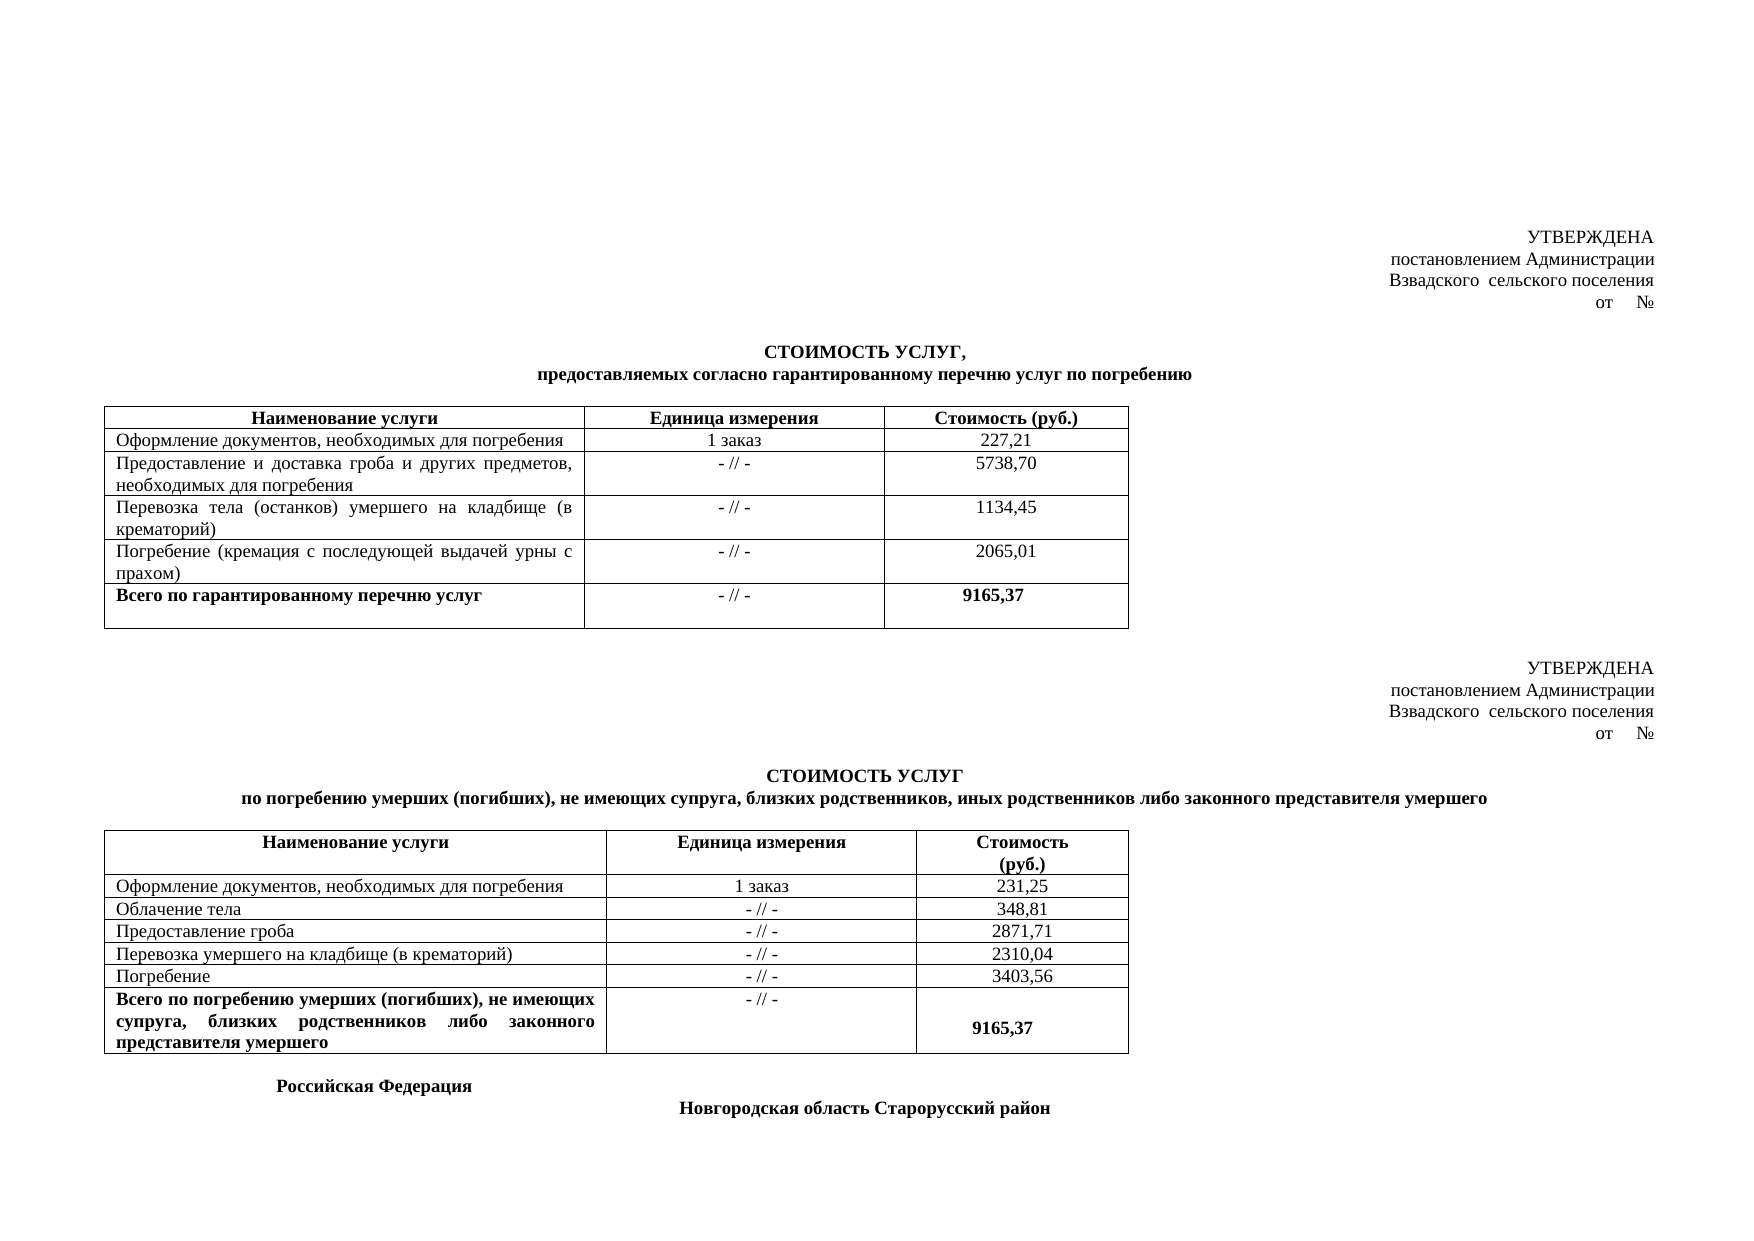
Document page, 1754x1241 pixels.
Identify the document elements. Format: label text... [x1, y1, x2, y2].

table_cell Всего по гарантированному перечню услуг [105, 584, 584, 627]
text постановлением Администрации [75, 247, 1655, 269]
table_cell - // - [585, 540, 884, 583]
table_cell - // - [607, 988, 916, 1053]
text СТОИМОСТЬ УСЛУГ, [75, 341, 1655, 362]
table_cell Перевозка тела (останков) умершего на кладбище (в крематорий) [105, 496, 584, 539]
table_cell 2871,71 [917, 920, 1128, 942]
table_header Единица измерения [585, 407, 884, 428]
table_header Стоимость (руб.) [885, 407, 1128, 428]
table_cell Погребение (кремация с последующей выдачей урны с прахом) [105, 540, 584, 583]
table_cell 2310,04 [917, 943, 1128, 964]
table_cell Перевозка умершего на кладбище (в крематорий) [105, 943, 606, 964]
text СТОИМОСТЬ УСЛУГ [75, 765, 1655, 787]
text УТВЕРЖДЕНА [75, 226, 1655, 247]
table_cell Погребение [105, 965, 606, 987]
text Взвадского сельского поселения [75, 700, 1655, 722]
table_cell 3403,56 [917, 965, 1128, 987]
table_cell 227,21 [885, 429, 1128, 451]
table_cell - // - [585, 496, 884, 539]
table_header Наименование услуги [105, 831, 606, 874]
table_cell - // - [607, 920, 916, 942]
table_cell 231,25 [917, 875, 1128, 897]
table_cell 1 заказ [585, 429, 884, 451]
table_cell - // - [607, 898, 916, 919]
table_header Стоимость (руб.) [917, 831, 1128, 874]
table_cell Оформление документов, необходимых для погребения [105, 429, 584, 451]
table_cell 2065,01 [885, 540, 1128, 583]
table_cell Оформление документов, необходимых для погребения [105, 875, 606, 897]
text предоставляемых согласно гарантированному перечню услуг по погребению [75, 362, 1655, 384]
text по погребению умерших (погибших), не имеющих супруга, близких родственников, иных родственников либо законного представителя умершего [75, 787, 1655, 808]
text постановлением Администрации [75, 679, 1655, 700]
text УТВЕРЖДЕНА [75, 657, 1655, 679]
table_cell 9165,37 [885, 584, 1128, 627]
table_cell - // - [585, 452, 884, 495]
table_cell Облачение тела [105, 898, 606, 919]
table_cell Предоставление гроба [105, 920, 606, 942]
table_cell Всего по погребению умерших (погибших), не имеющих супруга, близких родственников либо законного представителя умершего [105, 988, 606, 1053]
text Новгородская область Старорусский район [75, 1097, 1655, 1118]
text Взвадского сельского поселения [75, 269, 1655, 291]
table_cell 348,81 [917, 898, 1128, 919]
table_header Единица измерения [607, 831, 916, 874]
text от № [75, 291, 1655, 312]
table_cell 5738,70 [885, 452, 1128, 495]
table_cell 9165,37 [917, 988, 1128, 1053]
table_cell - // - [607, 943, 916, 964]
table_header Наименование услуги [105, 407, 584, 428]
text от № [75, 722, 1655, 743]
table_cell - // - [607, 965, 916, 987]
table_cell - // - [585, 584, 884, 627]
text Российская Федерация [75, 1075, 1655, 1097]
table_cell 1134,45 [885, 496, 1128, 539]
table_cell 1 заказ [607, 875, 916, 897]
table_cell Предоставление и доставка гроба и других предметов, необходимых для погребения [105, 452, 584, 495]
